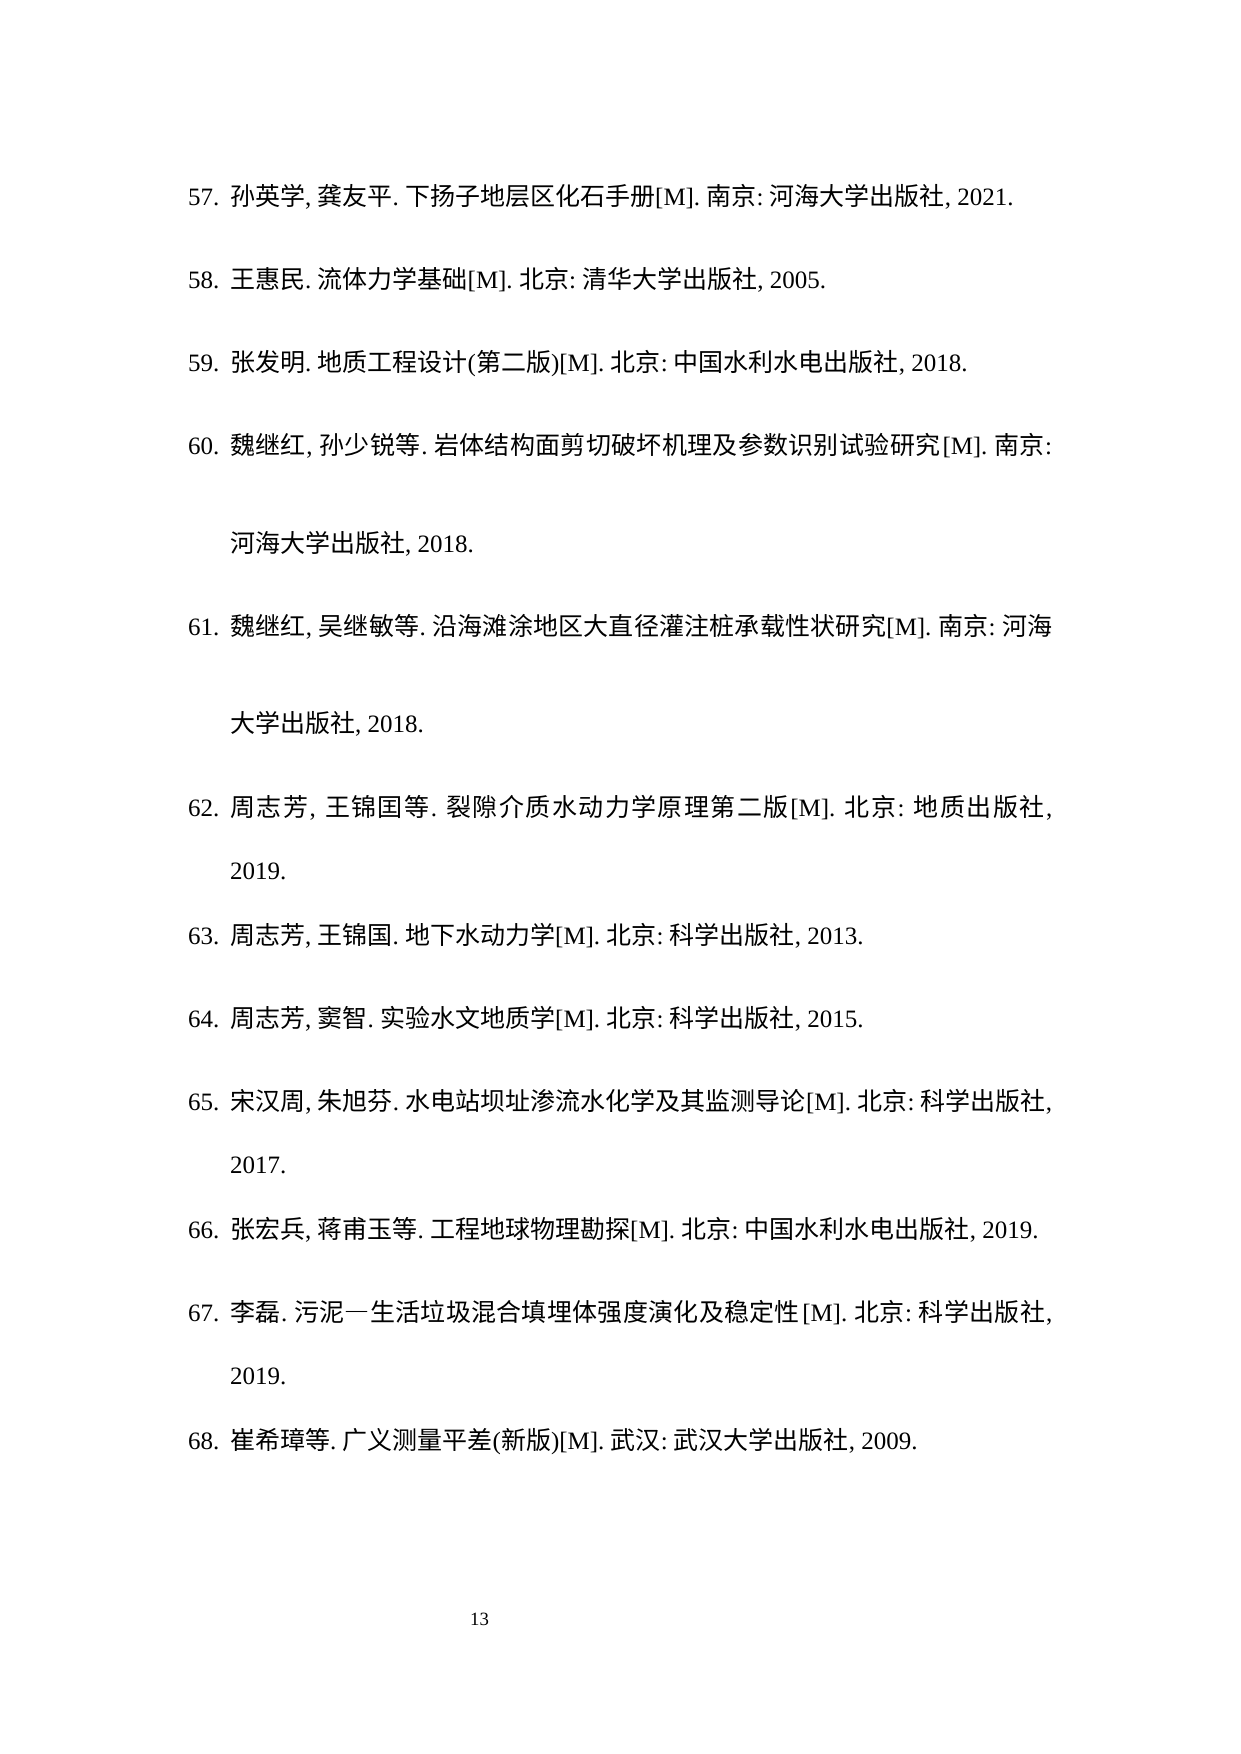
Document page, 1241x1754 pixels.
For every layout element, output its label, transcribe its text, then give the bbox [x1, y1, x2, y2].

list 张宏兵, 蒋甫玉等. 工程地球物理勘探[M]. 北京: 中国水利水电出版社, 2019. [188, 1195, 1052, 1260]
list 崔希璋等. 广义测量平差(新版)[M]. 武汉: 武汉大学出版社, 2009. [188, 1406, 1052, 1471]
list 周志芳, 王锦囯等. 裂隙介质水动力学原理第二版[M]. 北京: 地质出版社, 2019. [188, 773, 1052, 886]
list 周志芳, 窦智. 实验水文地质学[M]. 北京: 科学出版社, 2015. [188, 984, 1052, 1049]
list 孙英学, 龚友平. 下扬子地层区化石手册[M]. 南京: 河海大学出版社, 2021. [188, 162, 1052, 227]
list 李磊. 污泥—生活垃圾混合填埋体强度演化及稳定性[M]. 北京: 科学出版社, 2019. [188, 1278, 1052, 1392]
list 周志芳, 王锦国. 地下水动力学[M]. 北京: 科学出版社, 2013. [188, 901, 1052, 966]
list 王惠民. 流体力学基础[M]. 北京: 清华大学出版社, 2005. [188, 245, 1052, 310]
list 宋汉周, 朱旭芬. 水电站坝址渗流水化学及其监测导论[M]. 北京: 科学出版社, 2017. [188, 1067, 1052, 1181]
list 魏继红, 孙少锐等. 岩体结构面剪切破坏机理及参数识别试验研究[M]. 南京: 河海大学出版社, 2018. [188, 411, 1052, 574]
list 张发明. 地质工程设计(第二版)[M]. 北京: 中国水利水电出版社, 2018. [188, 328, 1052, 393]
list 魏继红, 吴继敏等. 沿海滩涂地区大直径灌注桩承载性状研究[M]. 南京: 河海大学出版社, 2018. [188, 592, 1052, 754]
